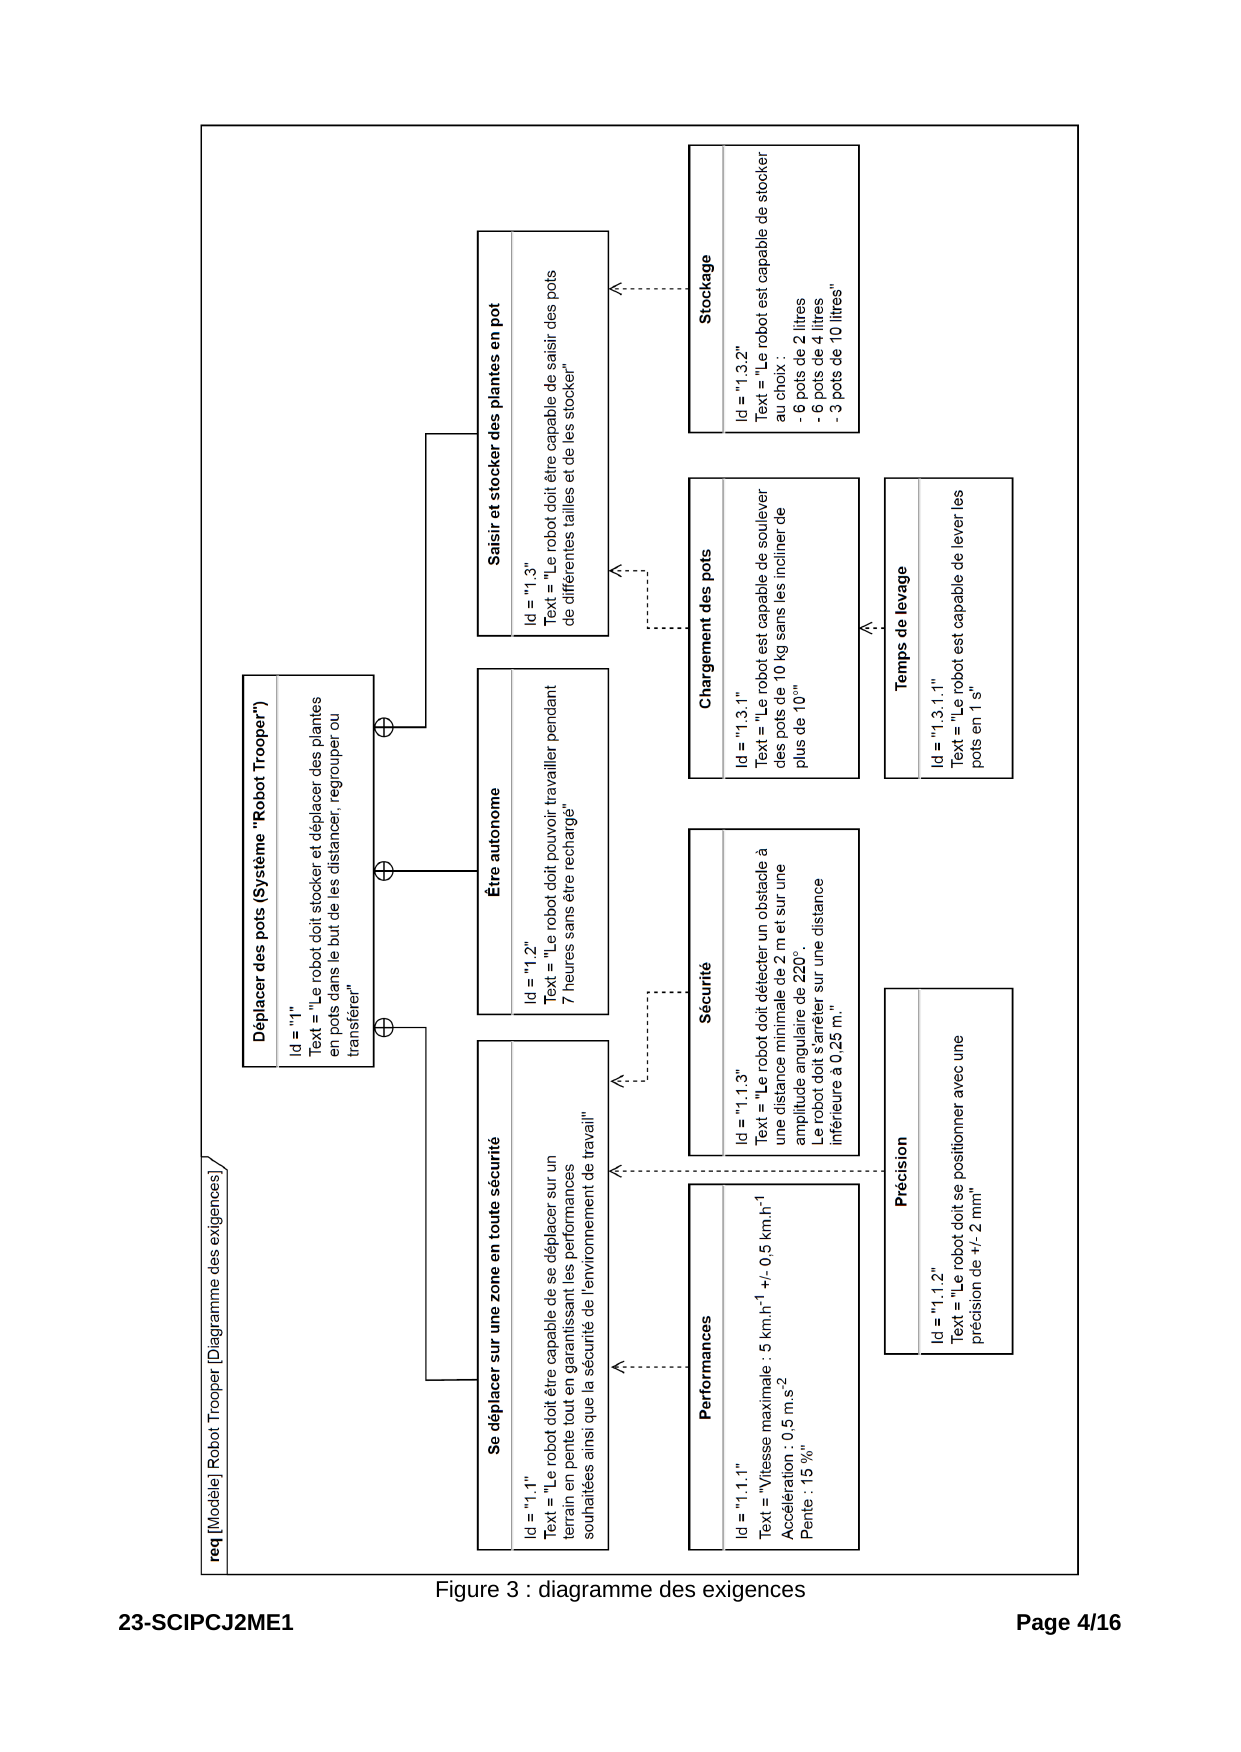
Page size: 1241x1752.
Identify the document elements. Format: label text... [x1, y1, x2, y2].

text Figure 3 : diagramme des exigences [118, 1576, 1122, 1603]
